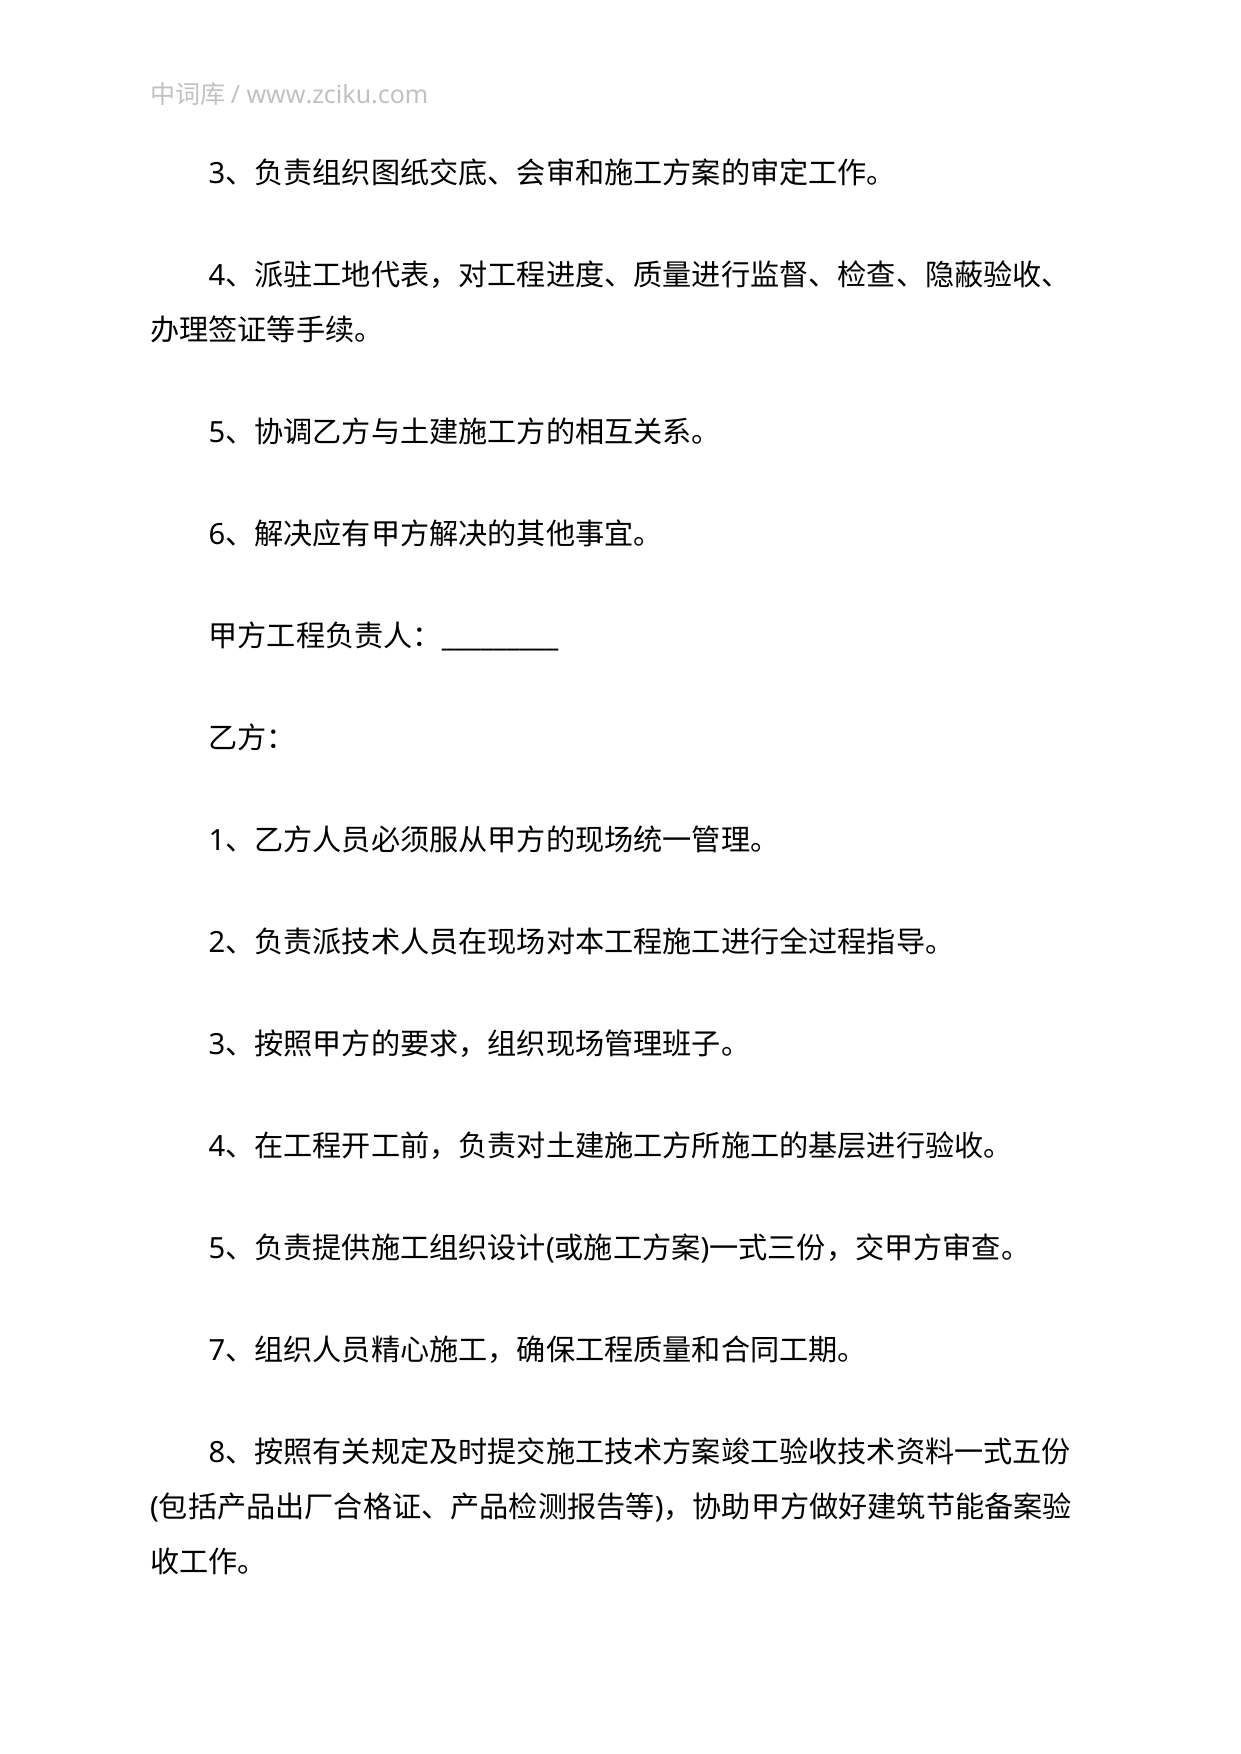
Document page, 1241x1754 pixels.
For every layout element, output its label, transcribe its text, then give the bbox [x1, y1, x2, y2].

text 5、协调乙方与土建施工方的相互关系。 [150, 409, 1090, 451]
text 3、负责组织图纸交底、会审和施工方案的审定工作。 [150, 150, 1090, 192]
text 乙方： [150, 715, 1090, 757]
text 3、按照甲方的要求，组织现场管理班子。 [150, 1020, 1090, 1063]
text 甲方工程负责人：_________ [150, 613, 1090, 655]
text 6、解决应有甲方解决的其他事宜。 [150, 511, 1090, 553]
text 4、派驻工地代表，对工程进度、质量进行监督、检查、隐蔽验收、办理签证等手续。 [150, 252, 1090, 349]
text 7、组织人员精心施工，确保工程质量和合同工期。 [150, 1326, 1090, 1369]
text 5、负责提供施工组织设计(或施工方案)一式三份，交甲方审查。 [150, 1224, 1090, 1267]
text 8、按照有关规定及时提交施工技术方案竣工验收技术资料一式五份(包括产品出厂合格证、产品检测报告等)，协助甲方做好建筑节能备案验收工作。 [150, 1428, 1090, 1581]
text 1、乙方人员必须服从甲方的现场统一管理。 [150, 816, 1090, 859]
text 2、负责派技术人员在现场对本工程施工进行全过程指导。 [150, 918, 1090, 961]
text 4、在工程开工前，负责对土建施工方所施工的基层进行验收。 [150, 1122, 1090, 1165]
